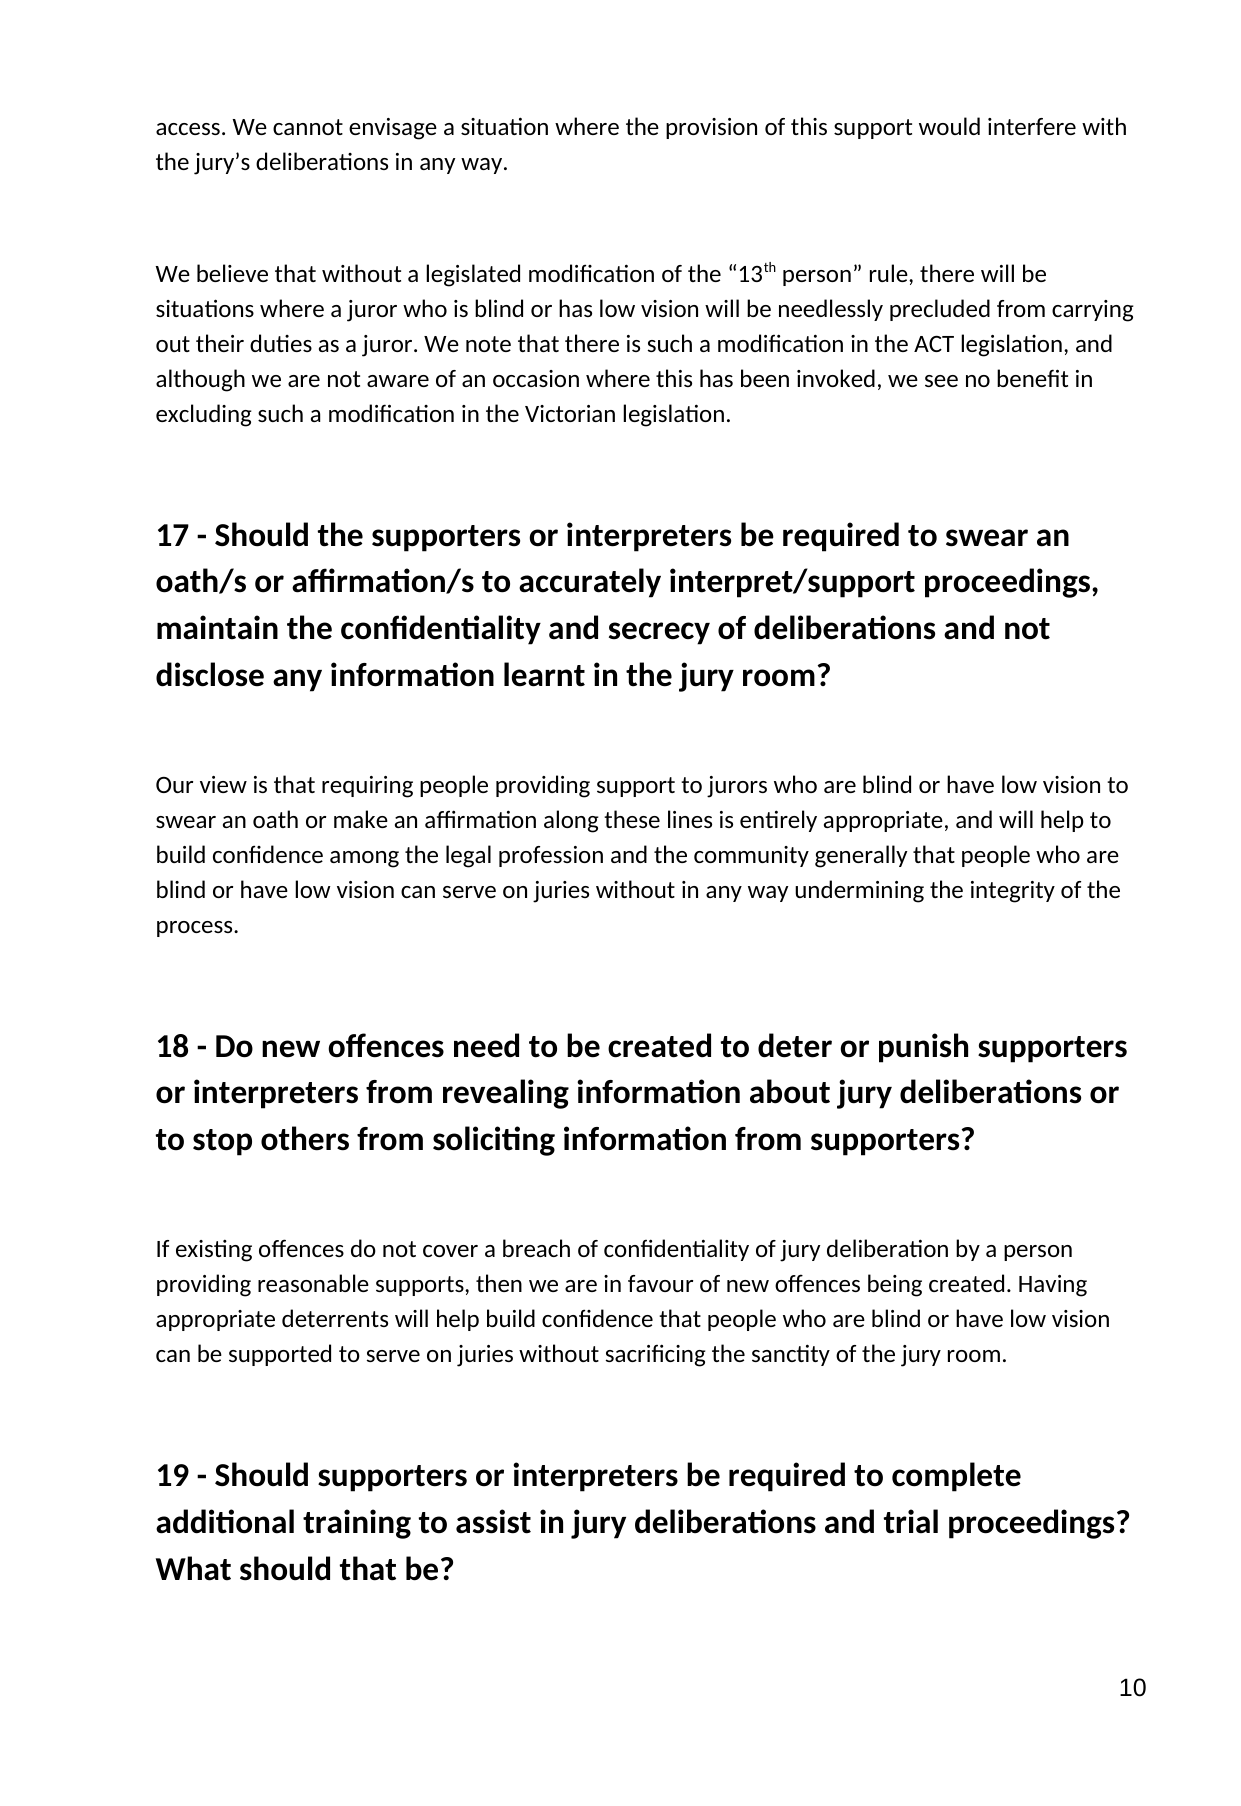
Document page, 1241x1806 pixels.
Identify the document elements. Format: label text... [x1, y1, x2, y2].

subtitle 19 - Should supporters or interpreters be required to complete additional training to assist in jury deliberations and trial proceedings? What should that be? [155, 1454, 1146, 1588]
subtitle 17 - Should the supporters or interpreters be required to swear an oath/s or affirmation/s to accurately interpret/support proceedings, maintain the confidentiality and secrecy of deliberations and not disclose any information learnt in the jury room? [155, 513, 1146, 694]
text We believe that without a legislated modification of the “13th person” rule, there will be situations where a juror who is blind or has low vision will be needlessly precluded from carrying out their duties as a juror. We note that there is such a modification in the ACT legislation, and although we are not aware of an occasion where this has been invoked, we see no benefit in excluding such a modification in the Victorian legislation. [155, 258, 1146, 428]
subtitle 18 - Do new offences need to be created to deter or punish supporters or interpreters from revealing information about jury deliberations or to stop others from soliciting information from supporters? [155, 1025, 1146, 1159]
text Our view is that requiring people providing support to jurors who are blind or have low vision to swear an oath or make an affirmation along these lines is entirely appropriate, and will help to build confidence among the legal profession and the community generally that people who are blind or have low vision can serve on juries without in any way undermining the integrity of the process. [155, 769, 1146, 939]
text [155, 111, 1146, 177]
text If existing offences do not cover a breach of confidentiality of jury deliberation by a person providing reasonable supports, then we are in favour of new offences being created. Having appropriate deterrents will help build confidence that people who are blind or have low vision can be supported to serve on juries without sacrificing the sanctity of the jury room. [155, 1233, 1146, 1369]
